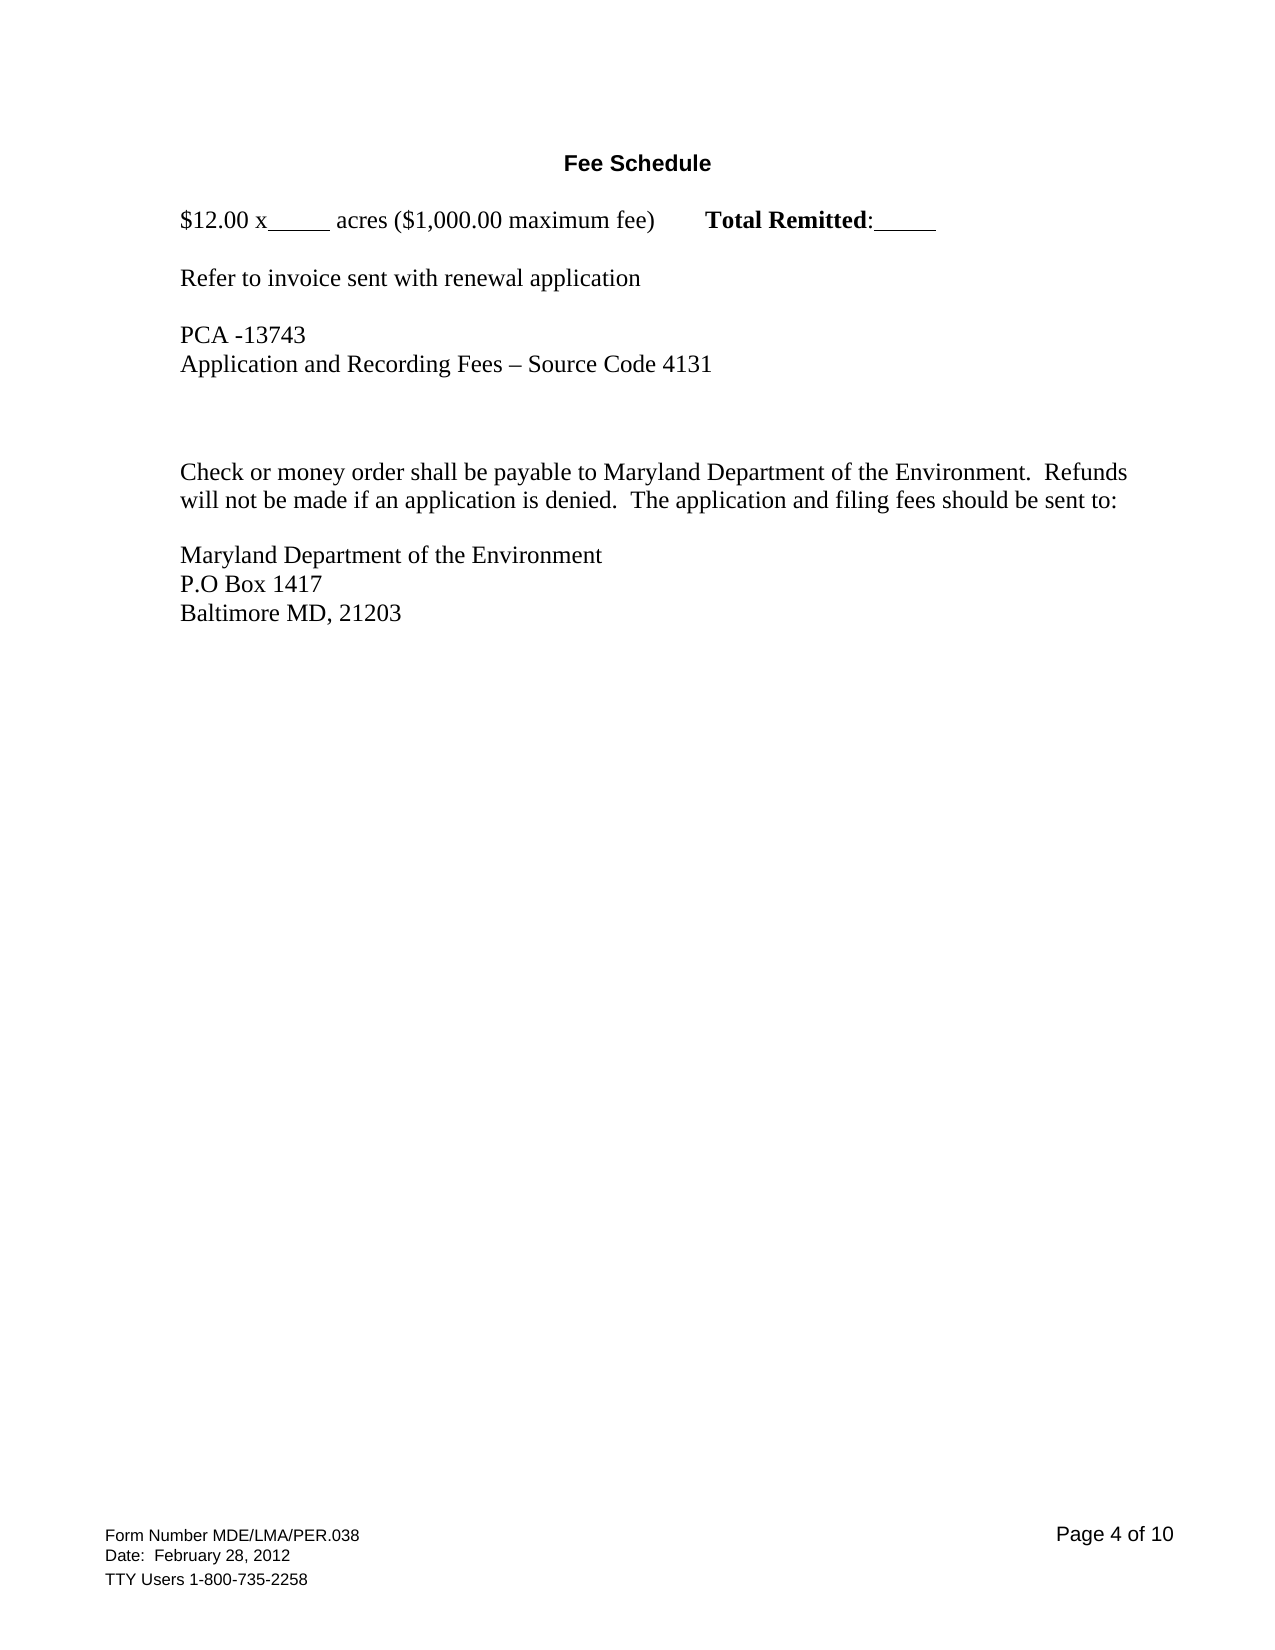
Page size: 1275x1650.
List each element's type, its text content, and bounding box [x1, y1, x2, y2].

text Fee Schedule [105, 150, 1170, 176]
text $12.00 x acres ($1,000.00 maximum fee) Total Remitted: [105, 205, 1170, 234]
text P.O [105, 569, 1170, 598]
text PCA -13743 [105, 320, 1170, 349]
text Maryland Department of the Environment [105, 541, 1170, 569]
text Check or money order shall be payable to Maryland Department of the Environment. Refunds will not be made if an application is denied. The application and filing fees should be sent to: [180, 457, 1170, 514]
text Application and Recording Fees – Source Code 4131 [105, 349, 1170, 378]
text Refer to invoice sent with renewal application [105, 263, 1170, 291]
